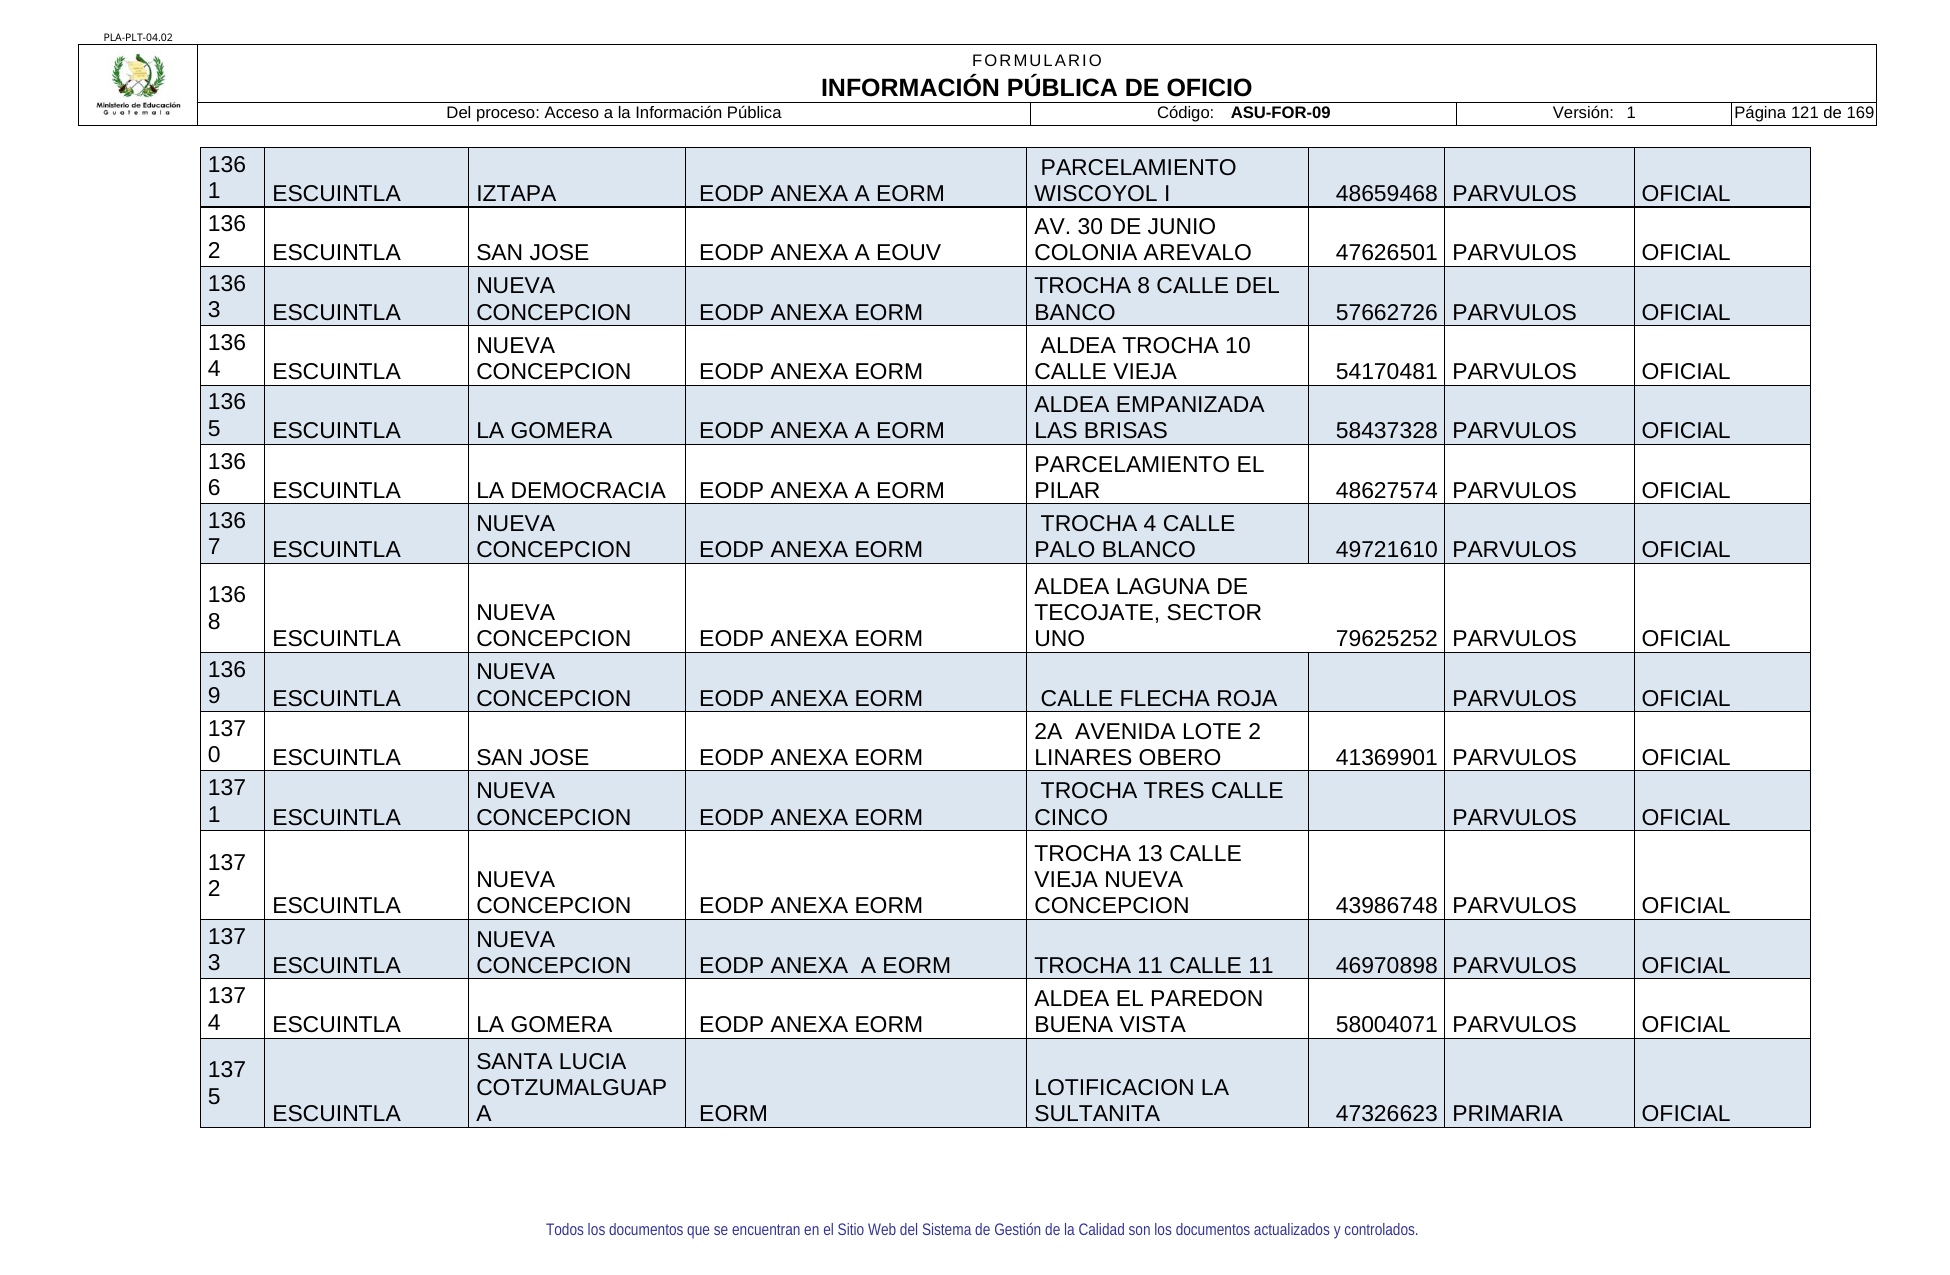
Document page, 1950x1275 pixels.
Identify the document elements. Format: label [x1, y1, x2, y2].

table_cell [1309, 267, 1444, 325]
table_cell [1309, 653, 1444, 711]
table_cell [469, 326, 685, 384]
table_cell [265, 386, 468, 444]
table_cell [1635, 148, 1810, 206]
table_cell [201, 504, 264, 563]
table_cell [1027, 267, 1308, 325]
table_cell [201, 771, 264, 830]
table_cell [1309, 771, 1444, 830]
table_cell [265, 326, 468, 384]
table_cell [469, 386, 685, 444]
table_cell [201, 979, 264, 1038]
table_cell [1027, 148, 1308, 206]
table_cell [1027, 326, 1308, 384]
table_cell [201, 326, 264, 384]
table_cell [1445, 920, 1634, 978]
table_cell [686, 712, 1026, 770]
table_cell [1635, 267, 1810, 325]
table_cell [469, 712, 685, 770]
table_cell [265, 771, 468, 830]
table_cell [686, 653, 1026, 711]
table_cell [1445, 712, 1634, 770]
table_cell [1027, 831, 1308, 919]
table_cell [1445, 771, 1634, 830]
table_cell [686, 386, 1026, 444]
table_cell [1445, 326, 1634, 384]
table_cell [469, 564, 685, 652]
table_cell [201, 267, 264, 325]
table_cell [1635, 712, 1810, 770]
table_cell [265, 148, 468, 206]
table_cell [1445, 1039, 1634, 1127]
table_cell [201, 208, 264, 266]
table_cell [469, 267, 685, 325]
picture [95, 51, 181, 117]
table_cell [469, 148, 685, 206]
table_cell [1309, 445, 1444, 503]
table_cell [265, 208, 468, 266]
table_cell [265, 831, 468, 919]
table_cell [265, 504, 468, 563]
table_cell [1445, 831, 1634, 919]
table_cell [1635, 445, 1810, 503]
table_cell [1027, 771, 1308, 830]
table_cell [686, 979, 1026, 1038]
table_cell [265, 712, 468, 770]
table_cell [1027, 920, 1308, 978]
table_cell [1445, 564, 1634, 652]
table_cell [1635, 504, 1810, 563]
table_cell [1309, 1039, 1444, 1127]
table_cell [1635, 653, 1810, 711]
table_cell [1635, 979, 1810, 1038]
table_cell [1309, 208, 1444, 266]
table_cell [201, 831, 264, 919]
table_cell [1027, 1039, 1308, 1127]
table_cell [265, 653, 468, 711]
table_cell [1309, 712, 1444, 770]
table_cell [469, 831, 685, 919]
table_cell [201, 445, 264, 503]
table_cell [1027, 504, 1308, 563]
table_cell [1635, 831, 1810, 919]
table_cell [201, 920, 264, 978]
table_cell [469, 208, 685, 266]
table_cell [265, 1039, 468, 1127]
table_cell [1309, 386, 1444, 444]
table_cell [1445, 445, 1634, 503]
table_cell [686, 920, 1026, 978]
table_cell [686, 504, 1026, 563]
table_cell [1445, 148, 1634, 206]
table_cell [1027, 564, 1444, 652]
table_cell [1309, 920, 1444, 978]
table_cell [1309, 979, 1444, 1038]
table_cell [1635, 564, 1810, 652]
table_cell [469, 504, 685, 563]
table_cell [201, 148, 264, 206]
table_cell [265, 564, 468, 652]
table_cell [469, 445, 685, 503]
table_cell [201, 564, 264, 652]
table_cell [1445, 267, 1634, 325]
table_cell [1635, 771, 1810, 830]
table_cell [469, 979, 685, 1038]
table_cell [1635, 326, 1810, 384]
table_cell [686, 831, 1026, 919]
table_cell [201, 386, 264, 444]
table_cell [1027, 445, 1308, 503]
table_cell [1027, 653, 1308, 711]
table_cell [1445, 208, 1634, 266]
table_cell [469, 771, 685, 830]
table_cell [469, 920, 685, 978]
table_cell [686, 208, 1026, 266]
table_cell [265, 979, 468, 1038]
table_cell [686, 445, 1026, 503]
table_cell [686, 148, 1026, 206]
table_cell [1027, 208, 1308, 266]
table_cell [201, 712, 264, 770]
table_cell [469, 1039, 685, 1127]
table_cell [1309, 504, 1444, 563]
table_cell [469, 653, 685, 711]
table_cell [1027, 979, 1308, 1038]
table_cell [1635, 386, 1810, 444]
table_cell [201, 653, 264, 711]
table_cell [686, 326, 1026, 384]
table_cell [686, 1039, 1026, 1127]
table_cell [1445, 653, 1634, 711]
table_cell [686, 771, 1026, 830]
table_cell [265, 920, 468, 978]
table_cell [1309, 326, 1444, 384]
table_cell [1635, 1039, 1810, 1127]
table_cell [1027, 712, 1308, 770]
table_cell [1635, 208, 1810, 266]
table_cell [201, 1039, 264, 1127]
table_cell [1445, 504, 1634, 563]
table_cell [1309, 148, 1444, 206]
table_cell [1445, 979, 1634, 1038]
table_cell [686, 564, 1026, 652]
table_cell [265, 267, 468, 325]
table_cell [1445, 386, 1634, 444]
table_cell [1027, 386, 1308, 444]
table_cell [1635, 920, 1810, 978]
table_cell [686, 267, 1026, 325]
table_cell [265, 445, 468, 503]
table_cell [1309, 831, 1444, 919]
